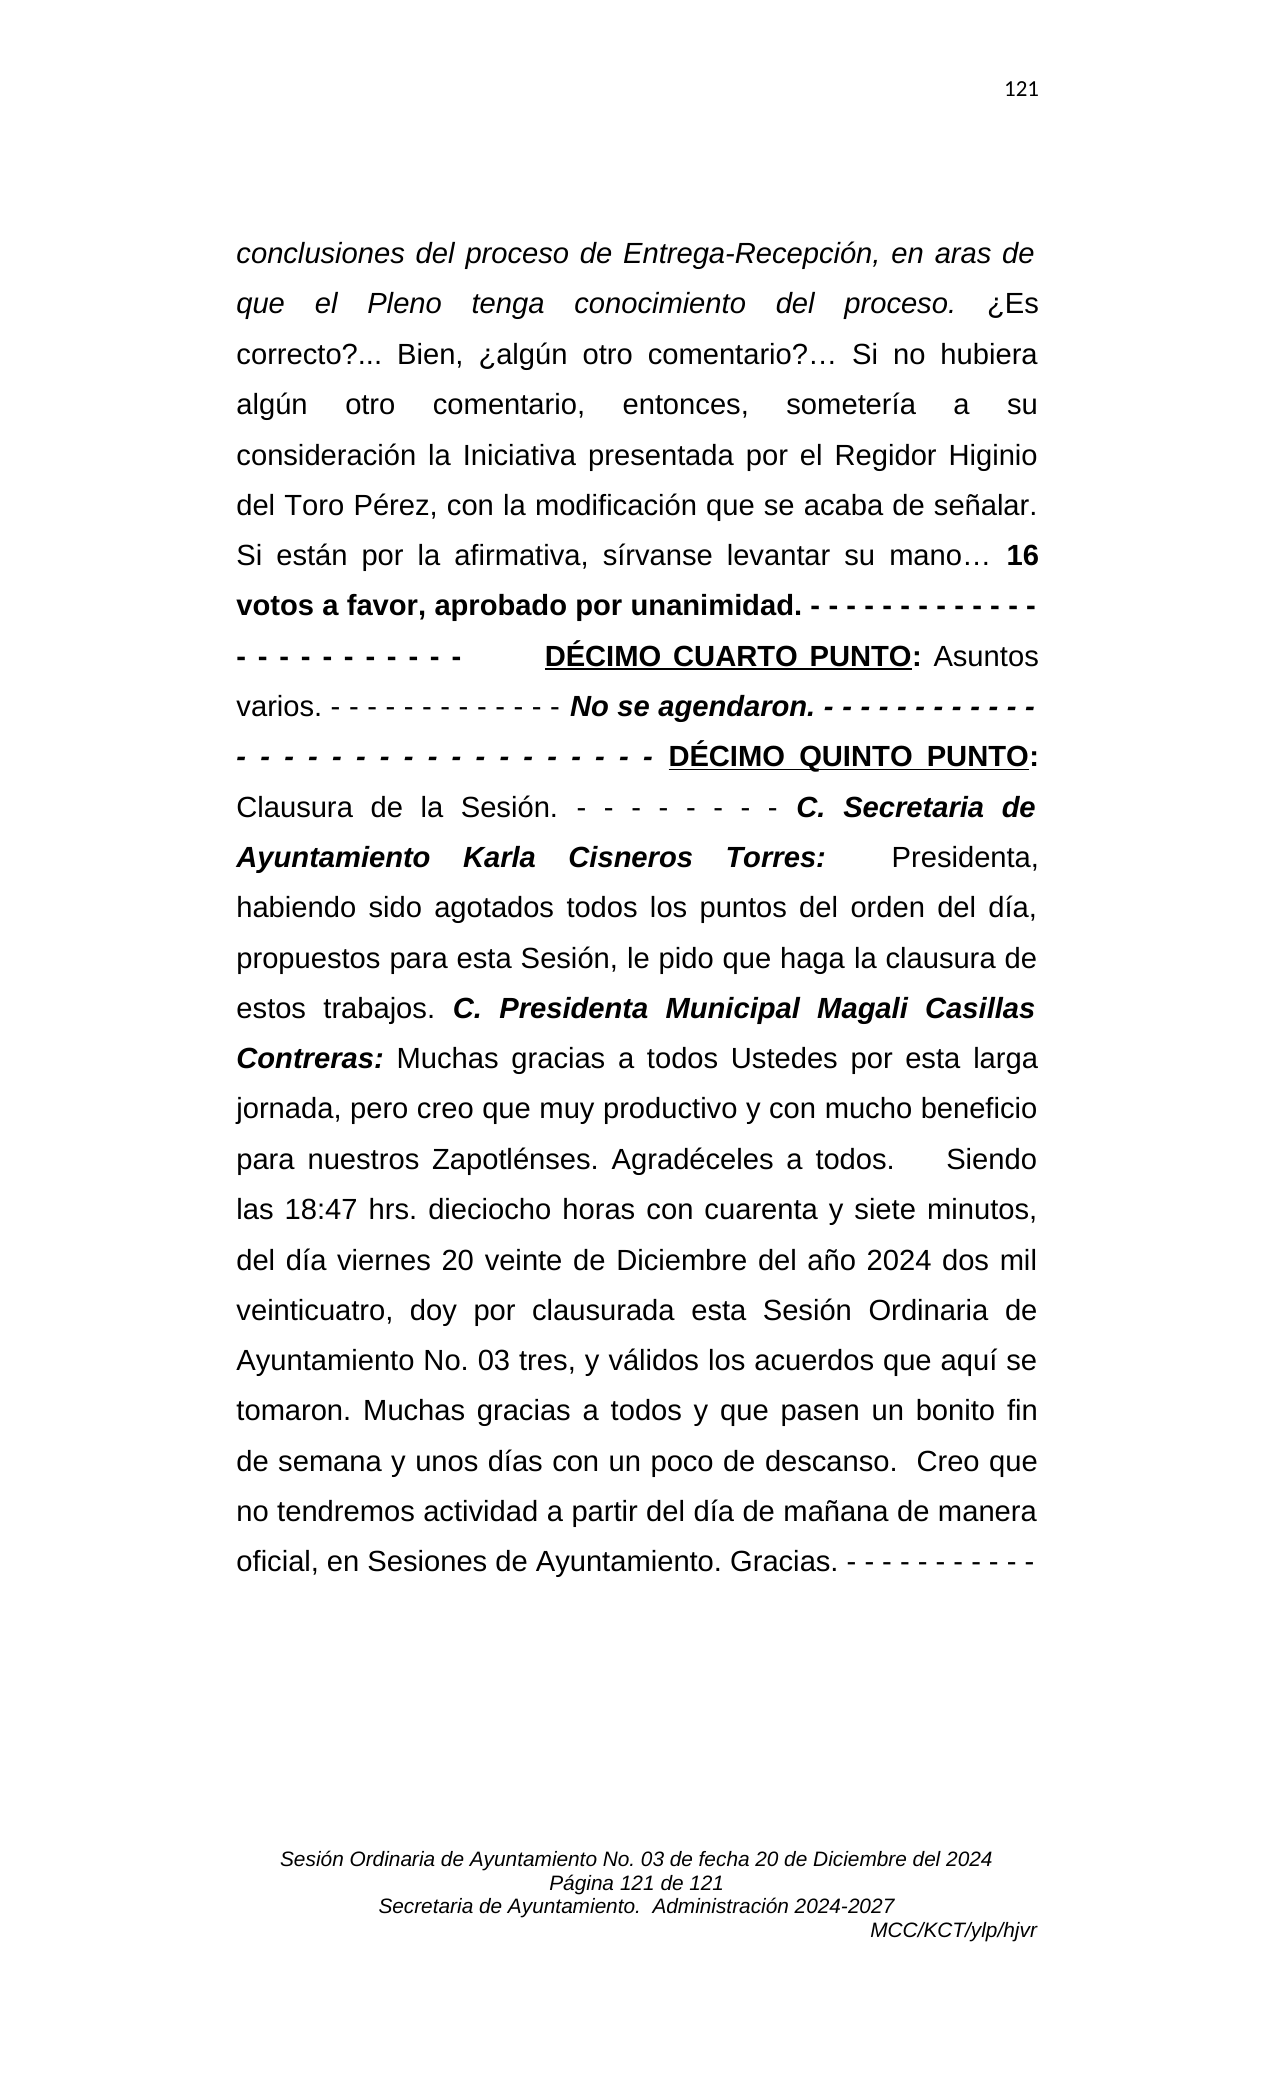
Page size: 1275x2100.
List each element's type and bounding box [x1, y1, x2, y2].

text [236, 236, 1039, 1578]
